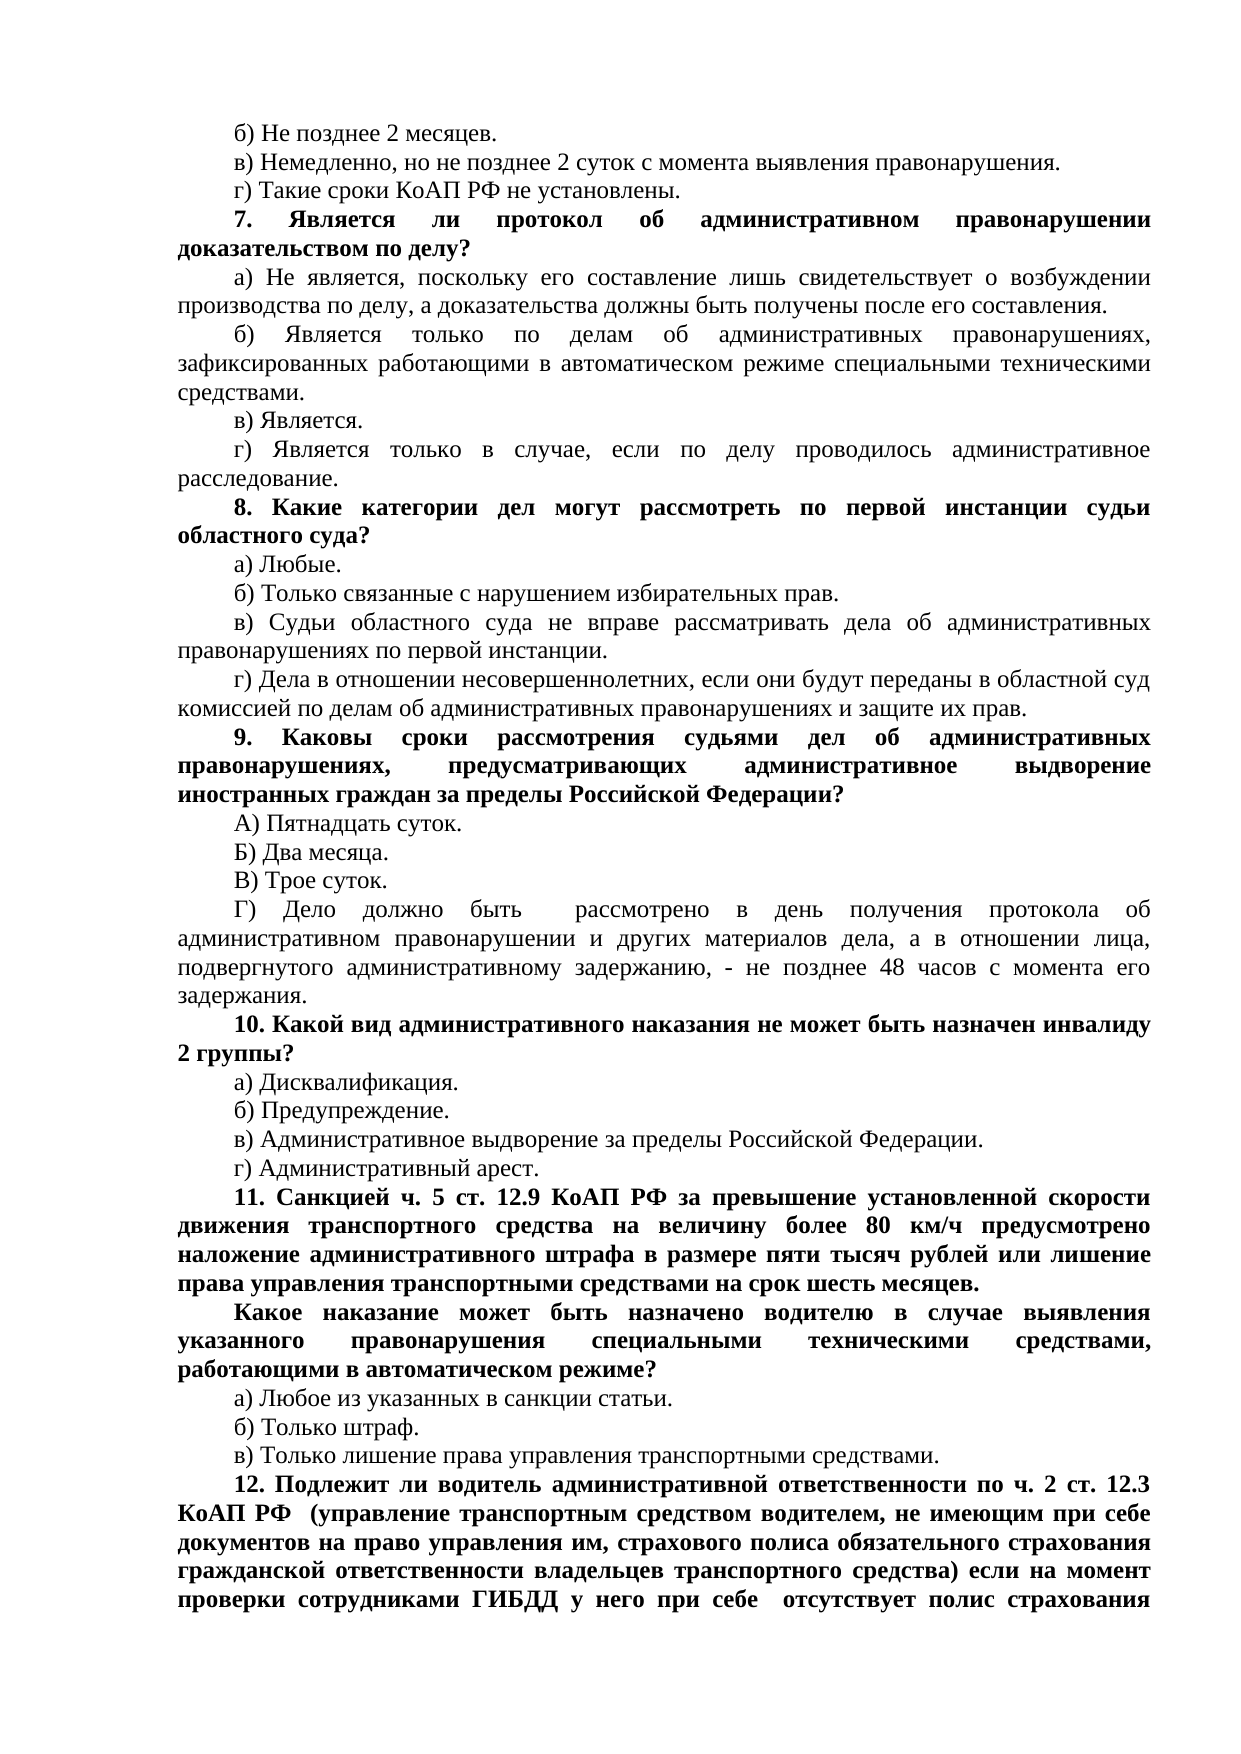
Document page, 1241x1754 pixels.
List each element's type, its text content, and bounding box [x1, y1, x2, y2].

text г) Дела в отношении несовершеннолетних, если они будут переданы в областной суд комиссией по делам об административных правонарушениях и защите их прав. [177, 664, 1152, 722]
text а) Дисквалификация. [177, 1067, 1152, 1096]
text а) Любое из указанных в санкции статьи. [177, 1383, 1152, 1412]
text г) Административный арест. [177, 1153, 1152, 1182]
text А) Пятнадцать суток. [177, 808, 1152, 837]
text Б) Два месяца. [177, 837, 1152, 866]
text б) Только связанные с нарушением избирательных прав. [177, 578, 1152, 607]
text 7. Является ли протокол об административном правонарушении доказательством по делу? [177, 204, 1152, 262]
text 11. Санкцией ч. 5 ст. 12.9 КоАП РФ за превышение установленной скорости движения транспортного средства на величину более предусмотрено наложение административного штрафа в размере пяти тысяч рублей или лишение права управления транспортными средствами на срок шесть месяцев. [177, 1182, 1152, 1297]
text Г) Дело должно быть рассмотрено в день получения протокола об административном правонарушении и других материалов дела, а в отношении лица, подвергнутого административному задержанию, - не позднее 48 часов с момента его задержания. [177, 894, 1152, 1009]
text б) Не позднее 2 месяцев. [177, 118, 1152, 147]
text г) Является только в случае, если по делу проводилось административное расследование. [177, 434, 1152, 492]
text 9. Каковы сроки рассмотрения судьями дел об административных правонарушениях, предусматривающих административное выдворение иностранных граждан за пределы Российской Федерации? [177, 722, 1152, 808]
text в) Административное выдворение за пределы Российской Федерации. [177, 1124, 1152, 1153]
text в) Немедленно, но не позднее 2 суток с момента выявления правонарушения. [177, 147, 1152, 176]
text В) Трое суток. [177, 866, 1152, 894]
text б) Является только по делам об административных правонарушениях, зафиксированных работающими в автоматическом режиме специальными техническими средствами. [177, 319, 1152, 406]
text Какое наказание может быть назначено водителю в случае выявления указанного правонарушения специальными техническими средствами, работающими в автоматическом режиме? [177, 1297, 1152, 1383]
text б) Только штраф. [177, 1412, 1152, 1441]
text в) Судьи областного суда не вправе рассматривать дела об административных правонарушениях по первой инстанции. [177, 607, 1152, 664]
text б) Предупреждение. [177, 1096, 1152, 1124]
text 8. Какие категории дел могут рассмотреть по первой инстанции судьи областного суда? [177, 492, 1152, 549]
text а) Любые. [177, 549, 1152, 578]
text г) Такие сроки КоАП РФ не установлены. [177, 176, 1152, 204]
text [177, 1469, 1152, 1613]
text а) Не является, поскольку его составление лишь свидетельствует о возбуждении производства по делу, а доказательства должны быть получены после его составления. [177, 262, 1152, 319]
text 10. Какой вид административного наказания не может быть назначен инвалиду 2 группы? [177, 1009, 1152, 1067]
text в) Является. [177, 406, 1152, 434]
text в) Только лишение права управления транспортными средствами. [177, 1441, 1152, 1469]
